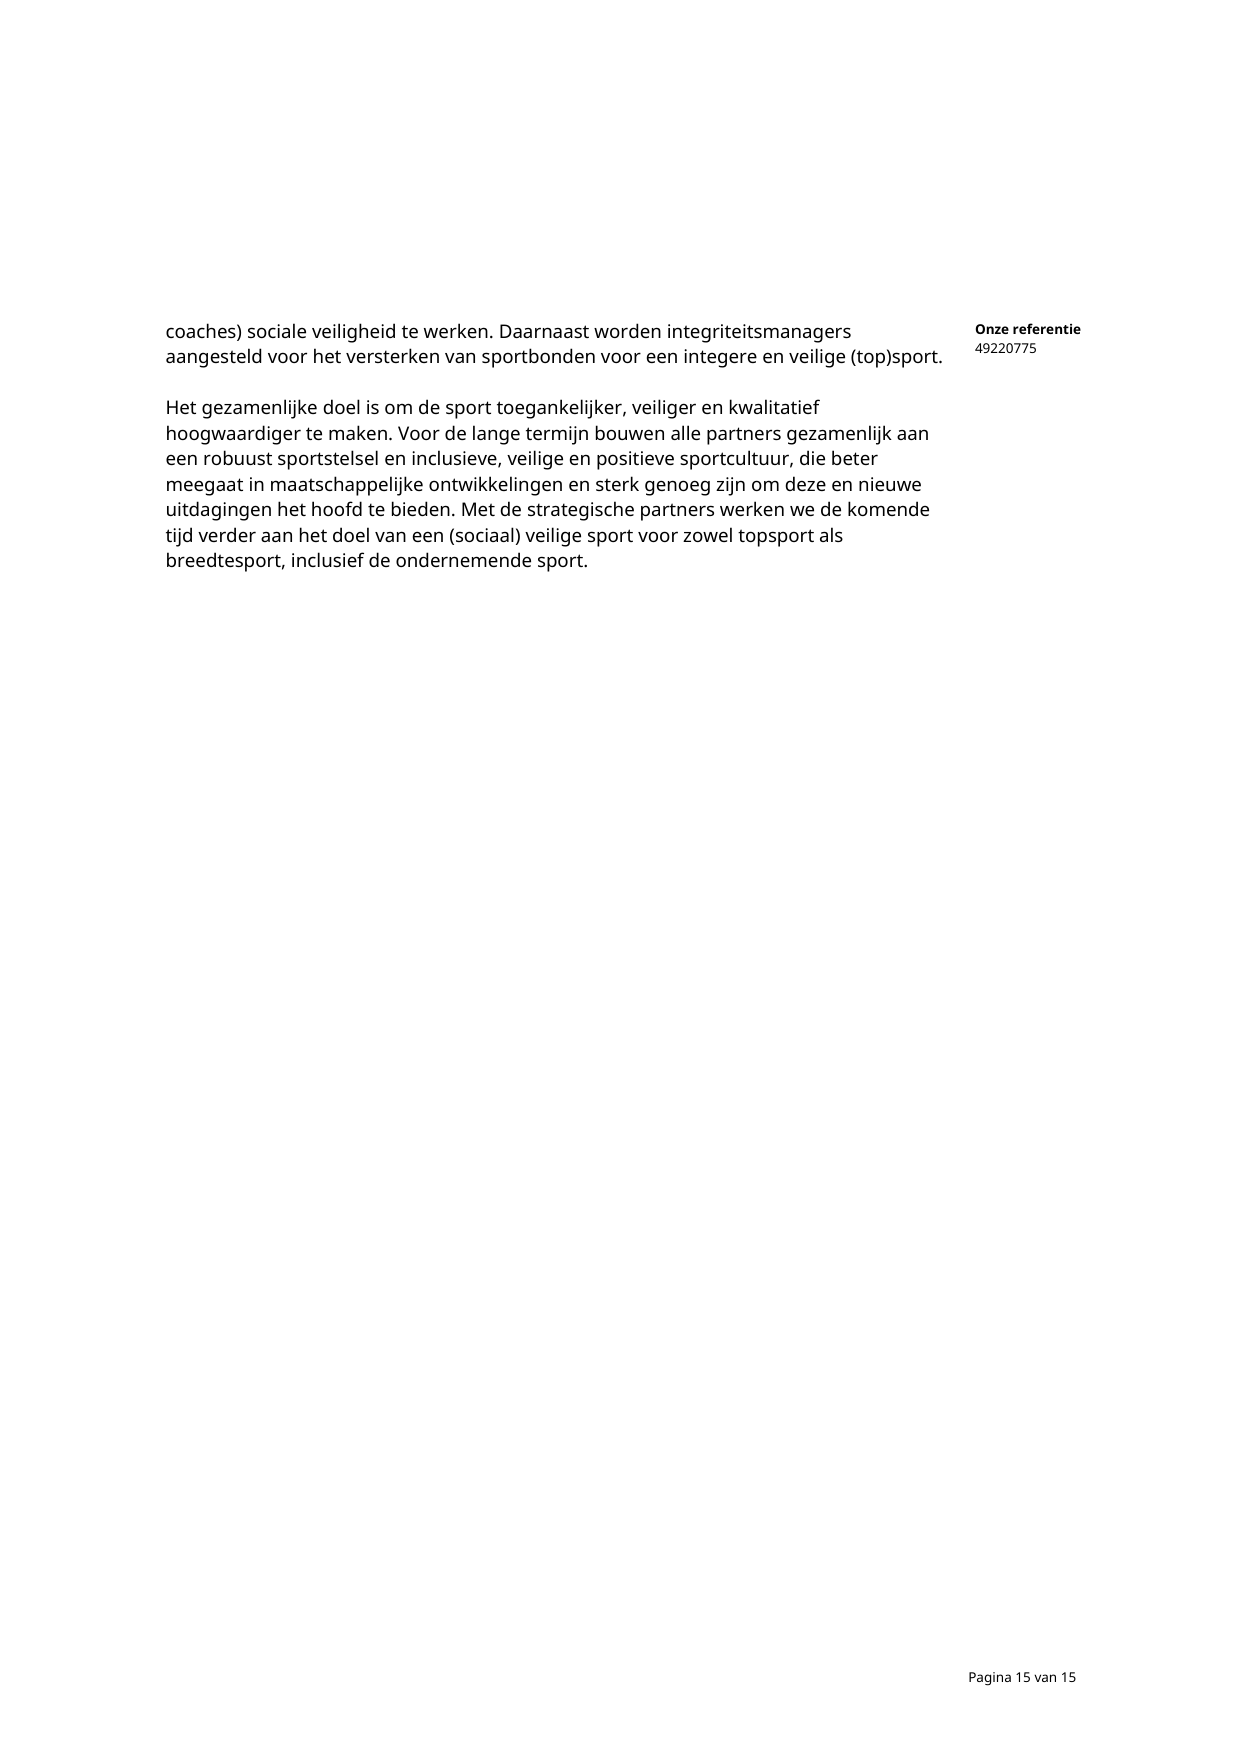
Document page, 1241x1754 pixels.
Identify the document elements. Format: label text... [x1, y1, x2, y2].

text Het gezamenlijke doel is om de sport toegankelijker, veiliger en kwalitatief hoogwaardiger te maken. Voor de lange termijn bouwen alle partners gezamenlijk aan een robuust sportstelsel en inclusieve, veilige en positieve sportcultuur, die beter meegaat in maatschappelijke ontwikkelingen en sterk genoeg zijn om deze en nieuwe uitdagingen het hoofd te bieden. Met de strategische partners werken we de komende tijd verder aan het doel van een (sociaal) veilige sport voor zowel topsport als breedtesport, inclusief de ondernemende sport. [165, 394, 947, 573]
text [165, 318, 947, 369]
